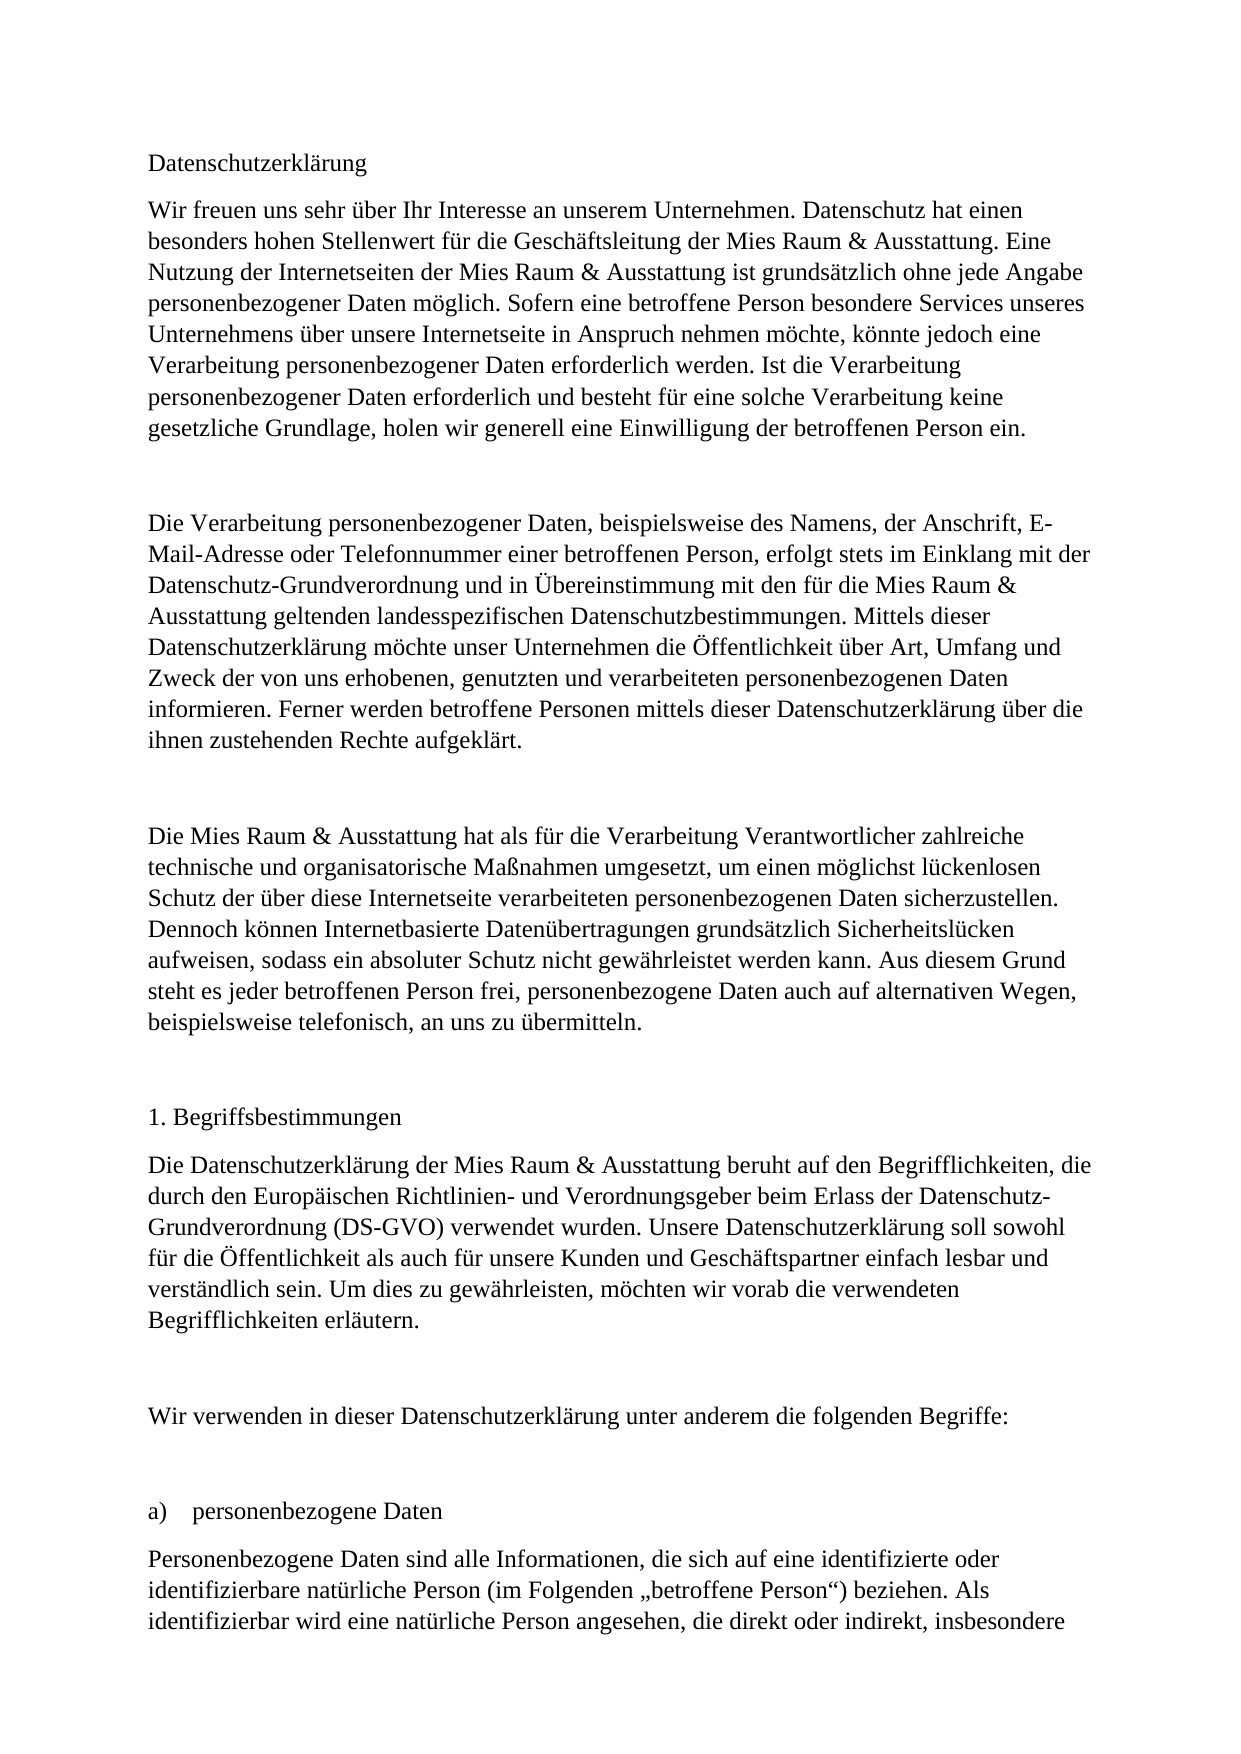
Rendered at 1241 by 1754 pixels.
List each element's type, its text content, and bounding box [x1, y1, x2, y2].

text Datenschutzerklärung [148, 148, 1093, 176]
text Wir verwenden in dieser Datenschutzerklärung unter anderem die folgenden Begriffe: [148, 1401, 1093, 1429]
text 1. Begriffsbestimmungen [148, 1102, 1093, 1131]
text Die Datenschutzerklärung der Mies Raum & Ausstattung beruht auf den Begrifflichkeiten, die durch den Europäischen Richtlinien- und Verordnungsgeber beim Erlass der Datenschutz-Grundverordnung (DS-GVO) verwendet wurden. Unsere Datenschutzerklärung soll sowohl für die Öffentlichkeit als auch für unsere Kunden und Geschäftspartner einfach lesbar und verständlich sein. Um dies zu gewährleisten, möchten wir vorab die verwendeten Begrifflichkeiten erläutern. [148, 1150, 1093, 1334]
text a) personenbezogene Daten [148, 1496, 1093, 1525]
text Wir freuen uns sehr über Ihr Interesse an unserem Unternehmen. Datenschutz hat einen besonders hohen Stellenwert für die Geschäftsleitung der Mies Raum & Ausstattung. Eine Nutzung der Internetseiten der Mies Raum & Ausstattung ist grundsätzlich ohne jede Angabe personenbezogener Daten möglich. Sofern eine betroffene Person besondere Services unseres Unternehmens über unsere Internetseite in Anspruch nehmen möchte, könnte jedoch eine Verarbeitung personenbezogener Daten erforderlich werden. Ist die Verarbeitung personenbezogener Daten erforderlich und besteht für eine solche Verarbeitung keine gesetzliche Grundlage, holen wir generell eine Einwilligung der betroffenen Person ein. [148, 195, 1093, 441]
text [148, 1544, 1093, 1635]
text Die Mies Raum & Ausstattung hat als für die Verarbeitung Verantwortlicher zahlreiche technische und organisatorische Maßnahmen umgesetzt, um einen möglichst lückenlosen Schutz der über diese Internetseite verarbeiteten personenbezogenen Daten sicherzustellen. Dennoch können Internetbasierte Datenübertragungen grundsätzlich Sicherheitslücken aufweisen, sodass ein absoluter Schutz nicht gewährleistet werden kann. Aus diesem Grund steht es jeder betroffenen Person frei, personenbezogene Daten auch auf alternativen Wegen, beispielsweise telefonisch, an uns zu übermitteln. [148, 821, 1093, 1036]
text Die Verarbeitung personenbezogener Daten, beispielsweise des Namens, der Anschrift, E-Mail-Adresse oder Telefonnummer einer betroffenen Person, erfolgt stets im Einklang mit der Datenschutz-Grundverordnung und in Übereinstimmung mit den für die Mies Raum & Ausstattung geltenden landesspezifischen Datenschutzbestimmungen. Mittels dieser Datenschutzerklärung möchte unser Unternehmen die Öffentlichkeit über Art, Umfang und Zweck der von uns erhobenen, genutzten und verarbeiteten personenbezogenen Daten informieren. Ferner werden betroffene Personen mittels dieser Datenschutzerklärung über die ihnen zustehenden Rechte aufgeklärt. [148, 508, 1093, 754]
